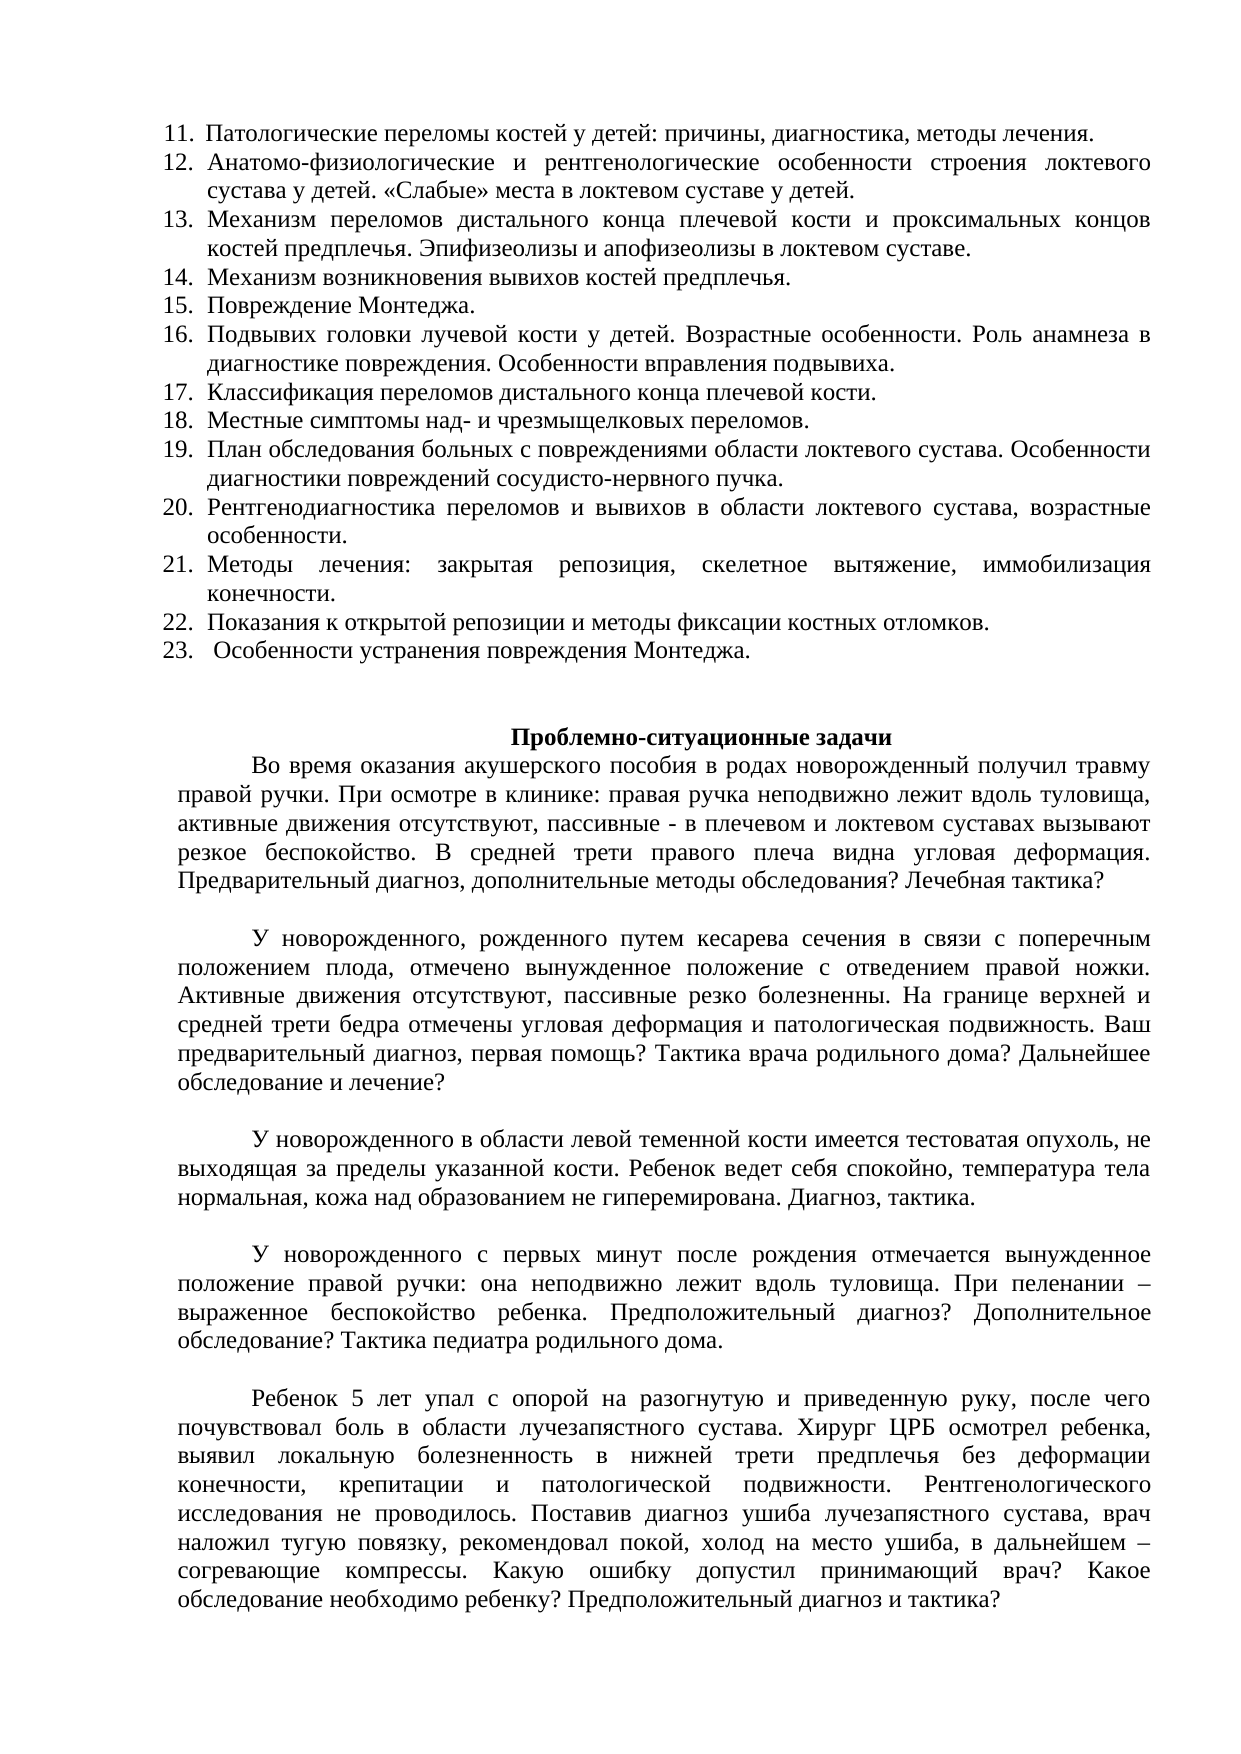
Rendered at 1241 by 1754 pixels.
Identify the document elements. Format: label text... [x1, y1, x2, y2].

text Проблемно-ситуационные задачи [177, 722, 1152, 751]
text Во время оказания акушерского пособия в родах новорожденный получил травму правой ручки. При осмотре в клинике: правая ручка неподвижно лежит вдоль туловища, активные движения отсутствуют, пассивные - в плечевом и локтевом суставах вызывают резкое беспокойство. В средней трети правого плеча видна угловая деформация. Предварительный диагноз, дополнительные методы обследования? Лечебная тактика? [177, 751, 1152, 894]
list Повреждение Монтеджа. [162, 291, 1152, 319]
list Местные симптомы над- и чрезмыщелковых переломов. [162, 406, 1152, 434]
list Классификация переломов дистального конца плечевой кости. [162, 377, 1152, 406]
list Показания к открытой репозиции и методы фиксации костных отломков. [162, 607, 1152, 636]
text У новорожденного, рожденного путем кесарева сечения в связи с поперечным положением плода, отмечено вынужденное положение с отведением правой ножки. Активные движения отсутствуют, пассивные резко болезненны. На границе верхней и средней трети бедра отмечены угловая деформация и патологическая подвижность. Ваш предварительный диагноз, первая помощь? Тактика врача родильного дома? Дальнейшее обследование и лечение? [177, 923, 1152, 1096]
text У новорожденного с первых минут после рождения отмечается вынужденное положение правой ручки: она неподвижно лежит вдоль туловища. При пеленании – выраженное беспокойство ребенка. Предположительный диагноз? Дополнительное обследование? Тактика педиатра родильного дома. [177, 1239, 1152, 1354]
list Механизм возникновения вывихов костей предплечья. [162, 262, 1152, 291]
list Особенности устранения повреждения Монтеджа. [162, 636, 1152, 664]
list Методы лечения: закрытая репозиция, скелетное вытяжение, иммобилизация конечности. [162, 549, 1152, 607]
text У новорожденного в области левой теменной кости имеется тестоватая опухоль, не выходящая за пределы указанной кости. Ребенок ведет себя спокойно, температура тела нормальная, кожа над образованием не гиперемирована. Диагноз, тактика. [177, 1124, 1152, 1211]
list Механизм переломов дистального конца плечевой кости и проксимальных концов костей предплечья. Эпифизеолизы и апофизеолизы в локтевом суставе. [162, 204, 1152, 262]
list Патологические переломы костей у детей: причины, диагностика, методы лечения. [163, 118, 1152, 147]
list План обследования больных с повреждениями области локтевого сустава. Особенности диагностики повреждений сосудисто-нервного пучка. [162, 434, 1152, 492]
text Ребенок 5 лет упал с опорой на разогнутую и приведенную руку, после чего почувствовал боль в области лучезапястного сустава. Хирург ЦРБ осмотрел ребенка, выявил локальную болезненность в нижней трети предплечья без деформации конечности, крепитации и патологической подвижности. Рентгенологического исследования не проводилось. Поставив диагноз ушиба лучезапястного сустава, врач наложил тугую повязку, рекомендовал покой, холод на место ушиба, в дальнейшем – согревающие компрессы. Какую ошибку допустил принимающий врач? Какое обследование необходимо ребенку? Предположительный диагноз и тактика? [177, 1383, 1152, 1613]
list Анатомо-физиологические и рентгенологические особенности строения локтевого сустава у детей. «Слабые» места в локтевом суставе у детей. [162, 147, 1152, 204]
list Подвывих головки лучевой кости у детей. Возрастные особенности. Роль анамнеза в диагностике повреждения. Особенности вправления подвывиха. [162, 319, 1152, 377]
list Рентгенодиагностика переломов и вывихов в области локтевого сустава, возрастные особенности. [162, 492, 1152, 549]
